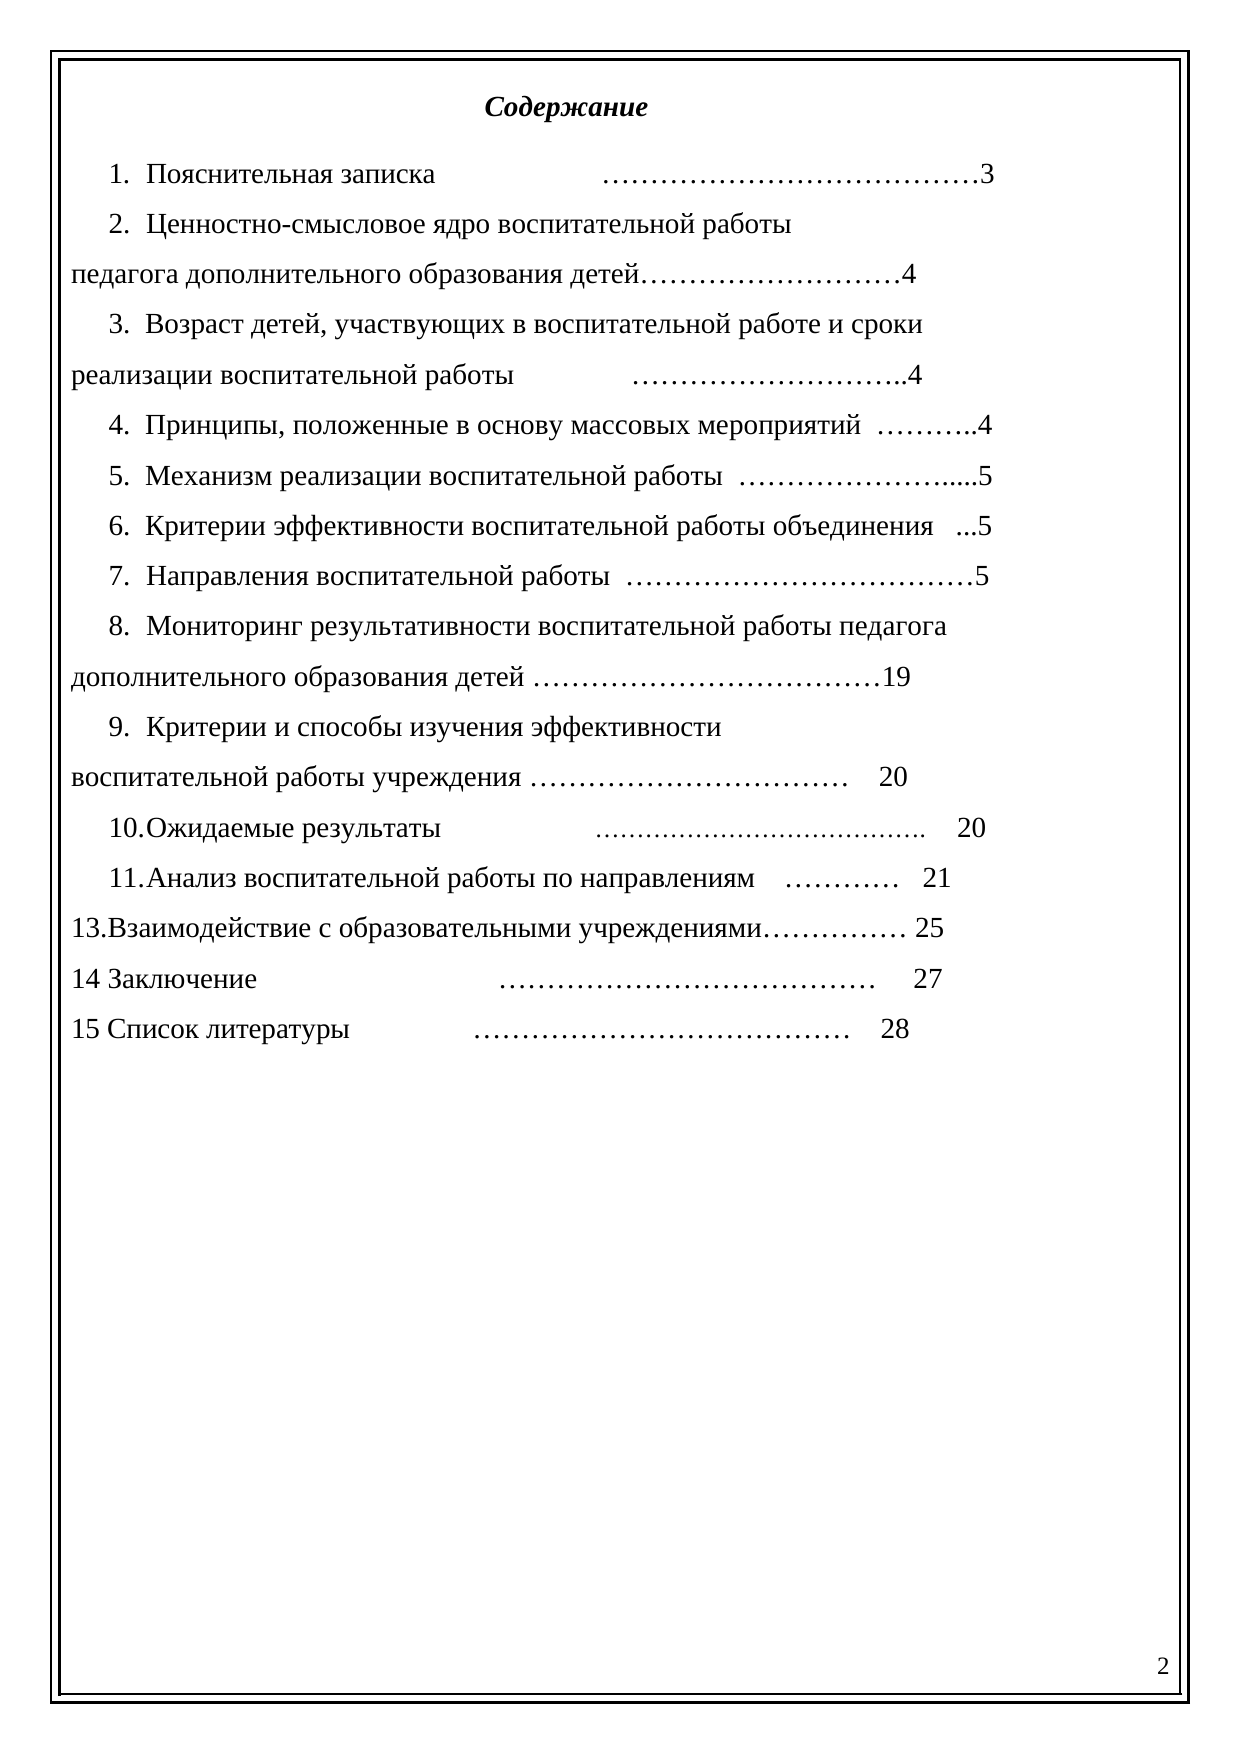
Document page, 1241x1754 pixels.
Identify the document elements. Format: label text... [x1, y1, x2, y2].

list Принципы, положенные в основу массовых мероприятий ………..4 [108, 407, 1169, 441]
list Критерии эффективности воспитательной работы объединения ...5 [108, 508, 1169, 541]
list Критерии и способы изучения эффективности [108, 709, 1169, 743]
text воспитательной работы учреждения …………………………… 20 [71, 759, 1169, 793]
text 13.Взаимодействие с образовательными учреждениями…………… 25 [71, 910, 1169, 944]
text 15 Список литературы ………………………………… 28 [71, 1011, 1169, 1044]
text Содержание [71, 89, 1169, 122]
list Анализ воспитательной работы по направлениям ………… 21 [108, 860, 1169, 894]
text 14 Заключение ………………………………… 27 [71, 961, 1169, 994]
list Мониторинг результативности воспитательной работы педагога [108, 608, 1169, 642]
list Пояснительная записка …………………………………3 [108, 156, 1169, 189]
text дополнительного образования детей ………………………………19 [71, 659, 1169, 692]
text педагога дополнительного образования детей………………………4 [71, 256, 1169, 290]
list Механизм реализации воспитательной работы ………………….....5 [108, 458, 1169, 491]
text реализации воспитательной работы ………………………..4 [71, 357, 1169, 391]
list Ожидаемые результаты …………………………………. 20 [108, 810, 1169, 843]
list Возраст детей, участвующих в воспитательной работе и сроки [108, 307, 1169, 340]
list Ценностно-смысловое ядро воспитательной работы [108, 206, 1169, 239]
list Направления воспитательной работы ………………………………5 [108, 558, 1169, 592]
